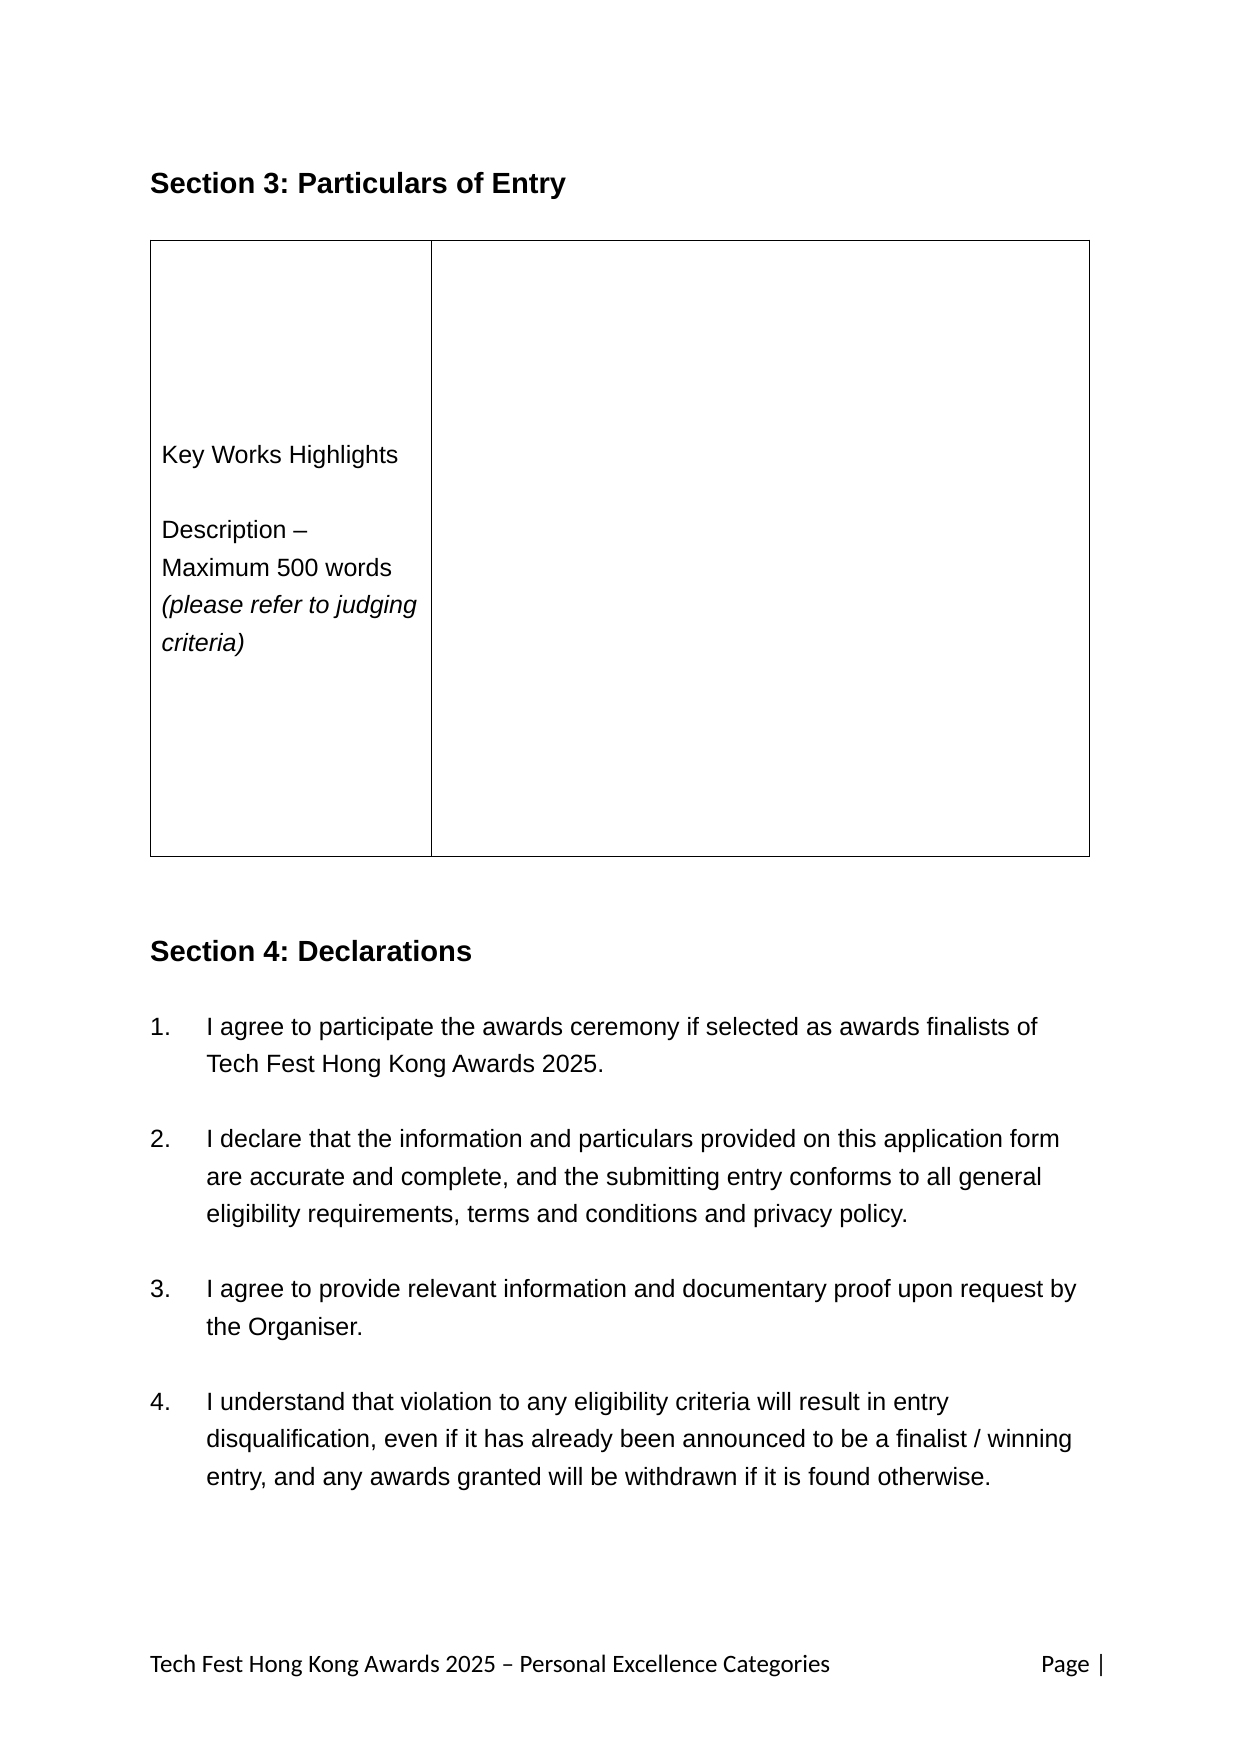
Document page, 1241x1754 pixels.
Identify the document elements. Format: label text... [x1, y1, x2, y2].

list I declare that the information and particulars provided on this application form are accurate and complete, and the submitting entry conforms to all general eligibility requirements, terms and conditions and privacy policy. [150, 1120, 1090, 1232]
table_header Key Works Highlights Description – Maximum 500 words (please refer to judging criteria) [151, 241, 431, 856]
list I agree to participate the awards ceremony if selected as awards finalists of Tech Fest Hong Kong Awards 2025. [150, 1007, 1090, 1082]
list I understand that violation to any eligibility criteria will result in entry disqualification, even if it has already been announced to be a finalist / winning entry, and any awards granted will be withdrawn if it is found otherwise. [150, 1382, 1090, 1495]
table_header [432, 241, 1089, 856]
text Section 3: Particulars of Entry [150, 164, 1090, 202]
text Section 4: Declarations [150, 932, 1090, 970]
list I agree to provide relevant information and documentary proof upon request by the Organiser. [150, 1270, 1090, 1345]
